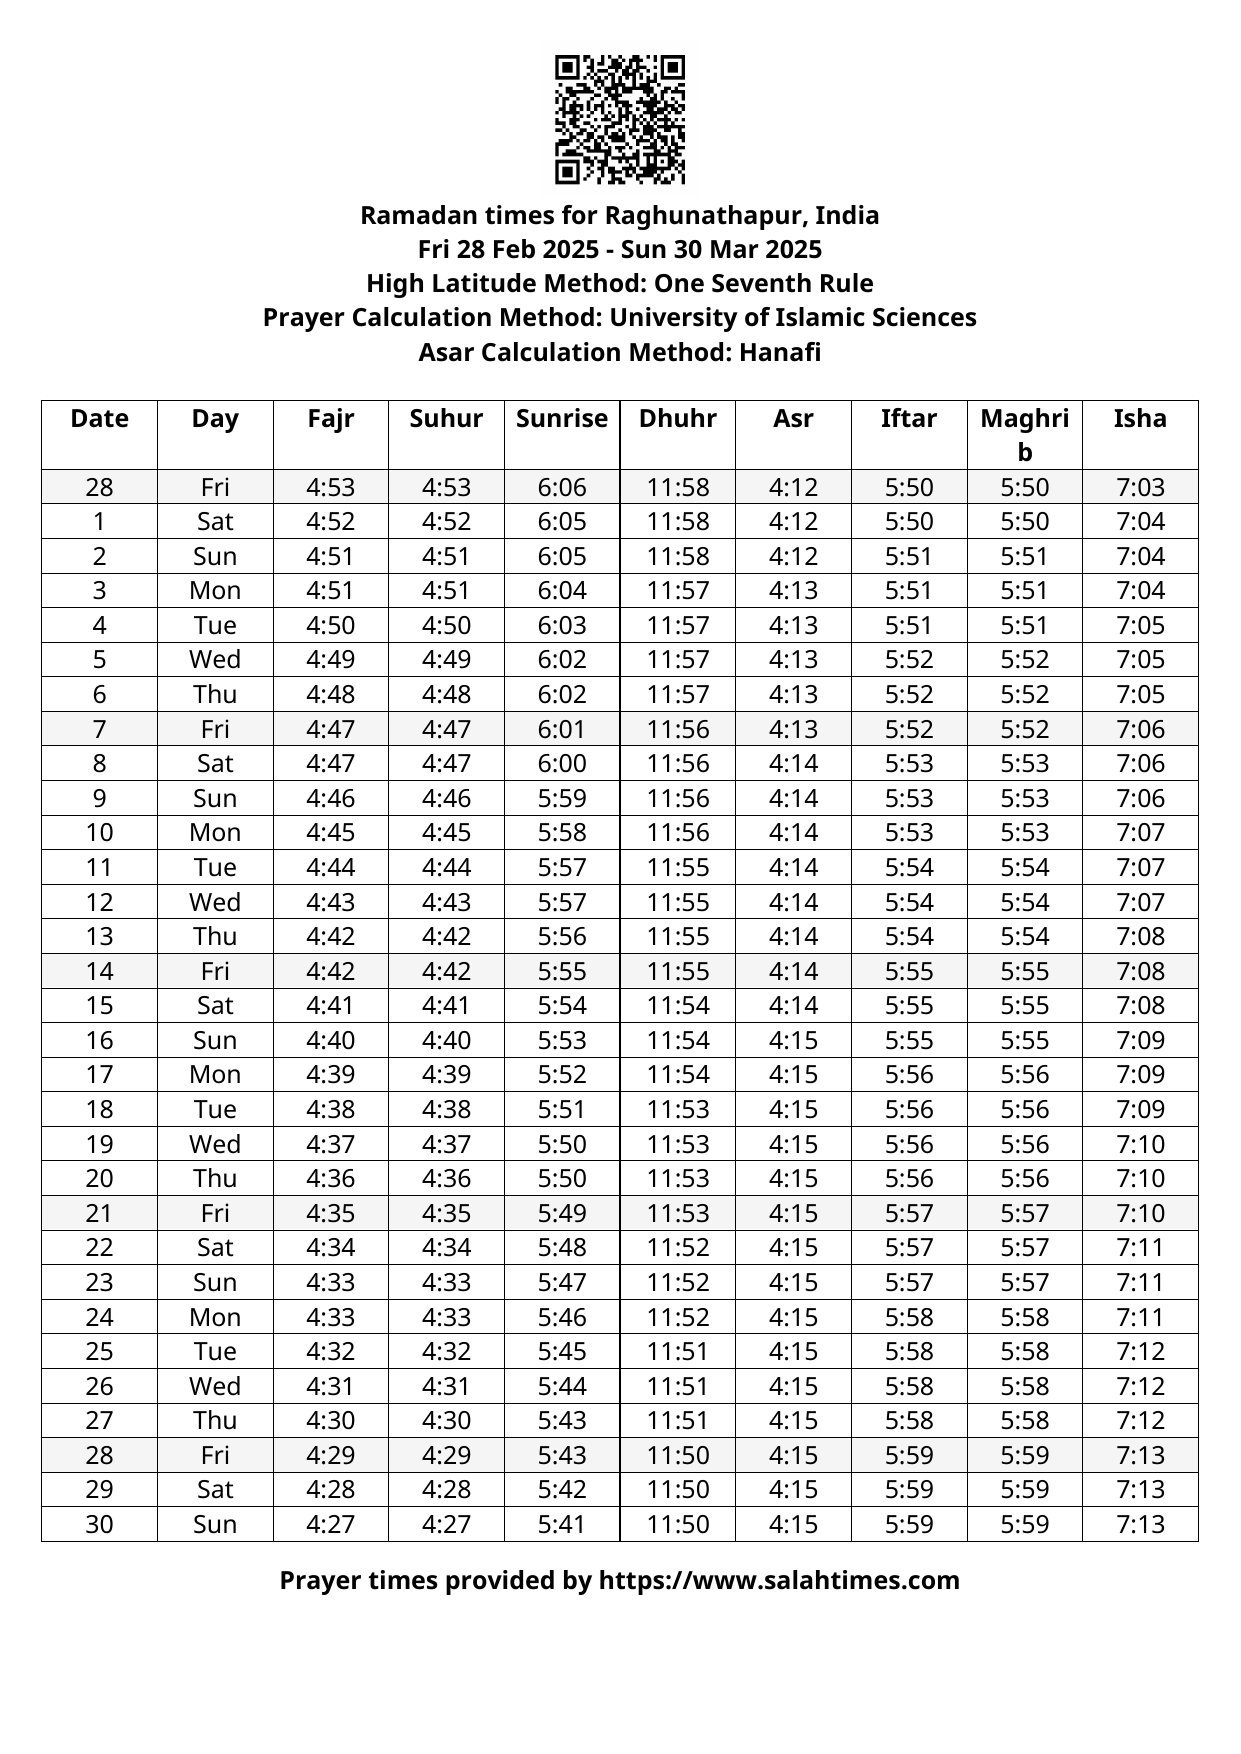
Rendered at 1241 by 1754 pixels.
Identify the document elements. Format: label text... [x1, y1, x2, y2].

table_cell 7:09 [1083, 1023, 1198, 1057]
table_cell 11:50 [621, 1438, 735, 1472]
table_cell 5:54 [852, 850, 967, 884]
table_cell 4:32 [274, 1334, 388, 1368]
table_cell 4:13 [736, 677, 851, 711]
table_cell Tue [158, 1092, 273, 1126]
table_cell 5:59 [852, 1473, 967, 1506]
table_cell 5:52 [968, 677, 1082, 711]
table_cell 11:58 [621, 504, 735, 538]
table_cell 5:55 [968, 989, 1082, 1022]
table_cell 11:56 [621, 781, 735, 814]
table_cell 7:04 [1083, 539, 1198, 572]
text Prayer Calculation Method: University of Islamic Sciences [42, 300, 1198, 334]
table_cell 4:31 [389, 1369, 504, 1402]
table_cell 4:48 [274, 677, 388, 711]
table_cell 5:58 [968, 1300, 1082, 1333]
table_cell 5:53 [505, 1023, 619, 1057]
table_cell 8 [42, 746, 157, 780]
table_cell 15 [42, 989, 157, 1022]
table_cell 7:06 [1083, 712, 1198, 745]
table_cell 5:55 [968, 954, 1082, 987]
table_cell 7:10 [1083, 1161, 1198, 1195]
table_cell 4:15 [736, 1300, 851, 1333]
table_cell 4:51 [274, 574, 388, 607]
table_cell Wed [158, 1127, 273, 1160]
table_cell 5:57 [968, 1196, 1082, 1229]
table_cell 11:57 [621, 574, 735, 607]
table_cell 7:08 [1083, 989, 1198, 1022]
table_cell 4:14 [736, 850, 851, 884]
table_cell 4:33 [389, 1300, 504, 1333]
table_cell 5:53 [968, 781, 1082, 814]
table_cell 4:33 [274, 1265, 388, 1299]
table_cell 9 [42, 781, 157, 814]
table_cell Thu [158, 919, 273, 953]
table_cell 5:56 [968, 1127, 1082, 1160]
table_header Isha [1083, 401, 1198, 469]
table_cell 4:50 [389, 608, 504, 642]
table_cell 5:54 [852, 919, 967, 953]
table_cell 12 [42, 885, 157, 918]
table_cell 29 [42, 1473, 157, 1506]
table_cell 4:13 [736, 608, 851, 642]
table_cell 4:45 [389, 816, 504, 849]
table_cell 4:42 [274, 954, 388, 987]
table_cell 7:06 [1083, 781, 1198, 814]
table_cell 5:52 [852, 677, 967, 711]
table_cell 4:30 [389, 1404, 504, 1437]
table_cell 4:13 [736, 712, 851, 745]
table_cell 5:57 [968, 1231, 1082, 1264]
table_header Sunrise [505, 401, 619, 469]
table_cell 7:12 [1083, 1369, 1198, 1402]
table_cell 5:59 [852, 1507, 967, 1541]
text High Latitude Method: One Seventh Rule [42, 266, 1198, 300]
table_cell Fri [158, 1438, 273, 1472]
table_cell 4:15 [736, 1334, 851, 1368]
table_cell 5:55 [968, 1023, 1082, 1057]
table_cell 5:46 [505, 1300, 619, 1333]
table_cell 4:34 [274, 1231, 388, 1264]
table_cell 21 [42, 1196, 157, 1229]
table_cell 5:50 [968, 470, 1082, 503]
table_cell 5:44 [505, 1369, 619, 1402]
table_cell 7:11 [1083, 1300, 1198, 1333]
table_cell 5:57 [505, 850, 619, 884]
table_cell 4:37 [389, 1127, 504, 1160]
table_cell 5:51 [968, 574, 1082, 607]
table_cell 5:58 [968, 1369, 1082, 1402]
table_cell 5:56 [852, 1161, 967, 1195]
table_cell Thu [158, 1161, 273, 1195]
table_cell Thu [158, 1404, 273, 1437]
table_cell 5:49 [505, 1196, 619, 1229]
table_cell 5:52 [852, 712, 967, 745]
table_cell 4:36 [389, 1161, 504, 1195]
table_cell 7:03 [1083, 470, 1198, 503]
table_cell 1 [42, 504, 157, 538]
table_cell 4:44 [389, 850, 504, 884]
table_cell 19 [42, 1127, 157, 1160]
table_cell 7:13 [1083, 1473, 1198, 1506]
table_cell 4:14 [736, 781, 851, 814]
table_cell 11:50 [621, 1507, 735, 1541]
table_cell 11:55 [621, 954, 735, 987]
table_cell 5:47 [505, 1265, 619, 1299]
table_cell 5:41 [505, 1507, 619, 1541]
table_cell 4:47 [274, 746, 388, 780]
table_cell 7:07 [1083, 885, 1198, 918]
table_cell 10 [42, 816, 157, 849]
table_cell 11:55 [621, 919, 735, 953]
table_cell 6:02 [505, 643, 619, 676]
table_cell 4:33 [389, 1265, 504, 1299]
table_cell 4:32 [389, 1334, 504, 1368]
table_cell 5:51 [852, 608, 967, 642]
table_cell 5:51 [505, 1092, 619, 1126]
table_cell Tue [158, 1334, 273, 1368]
table_cell 4:15 [736, 1161, 851, 1195]
table_cell 4:15 [736, 1023, 851, 1057]
table_cell Sun [158, 1023, 273, 1057]
table_cell 4:42 [389, 919, 504, 953]
table_cell 7:09 [1083, 1058, 1198, 1091]
table_cell 6:01 [505, 712, 619, 745]
table_cell Mon [158, 574, 273, 607]
table_header Dhuhr [621, 401, 735, 469]
table_cell 5:50 [505, 1161, 619, 1195]
table_header Iftar [852, 401, 967, 469]
table_cell 5:51 [968, 539, 1082, 572]
table_cell Tue [158, 608, 273, 642]
table_cell 7:10 [1083, 1196, 1198, 1229]
table_cell 4:15 [736, 1473, 851, 1506]
table_cell 13 [42, 919, 157, 953]
table_cell 4:40 [274, 1023, 388, 1057]
table_header Date [42, 401, 157, 469]
table_cell 4:50 [274, 608, 388, 642]
table_cell 5:51 [852, 539, 967, 572]
table_cell 5:56 [968, 1161, 1082, 1195]
table_cell 5:58 [852, 1404, 967, 1437]
table_cell 4:27 [274, 1507, 388, 1541]
table_cell 17 [42, 1058, 157, 1091]
table_cell 4:39 [274, 1058, 388, 1091]
table_cell 4:15 [736, 1196, 851, 1229]
table_cell 11:51 [621, 1404, 735, 1437]
table_cell 24 [42, 1300, 157, 1333]
table_cell 5:51 [852, 574, 967, 607]
text Prayer times provided by https://www.salahtimes.com [42, 1563, 1198, 1597]
table_header Suhur [389, 401, 504, 469]
table_cell 4:35 [389, 1196, 504, 1229]
table_cell Sun [158, 1265, 273, 1299]
table_header Day [158, 401, 273, 469]
table_cell 4:44 [274, 850, 388, 884]
table_cell 7:09 [1083, 1092, 1198, 1126]
table_cell 5:56 [852, 1127, 967, 1160]
table_cell 11:56 [621, 746, 735, 780]
table_cell 4:14 [736, 885, 851, 918]
table_cell Sat [158, 1231, 273, 1264]
table_cell 4:34 [389, 1231, 504, 1264]
table_cell 5:58 [505, 816, 619, 849]
table_cell 4:15 [736, 1265, 851, 1299]
table_cell 5:56 [852, 1058, 967, 1091]
table_cell 5:58 [968, 1334, 1082, 1368]
table_cell 4:51 [389, 539, 504, 572]
table_cell 5 [42, 643, 157, 676]
table_cell 7 [42, 712, 157, 745]
table_cell 5:55 [852, 1023, 967, 1057]
table_cell 5:57 [852, 1265, 967, 1299]
table_cell 11:51 [621, 1369, 735, 1402]
table_cell 11:53 [621, 1127, 735, 1160]
table_cell Thu [158, 677, 273, 711]
table_cell 5:57 [852, 1231, 967, 1264]
table_cell 5:54 [968, 885, 1082, 918]
table_cell 4:15 [736, 1438, 851, 1472]
table_cell 7:05 [1083, 643, 1198, 676]
table_cell 4:14 [736, 919, 851, 953]
table_cell 11:52 [621, 1265, 735, 1299]
table_cell 6:06 [505, 470, 619, 503]
table_cell 4:28 [389, 1473, 504, 1506]
table_cell 5:51 [968, 608, 1082, 642]
table_cell 5:53 [852, 816, 967, 849]
table_cell 5:57 [852, 1196, 967, 1229]
table_cell 4:29 [274, 1438, 388, 1472]
table_cell 4:47 [274, 712, 388, 745]
table_cell 28 [42, 1438, 157, 1472]
picture [542, 41, 699, 198]
table_header Fajr [274, 401, 388, 469]
table_cell 4:15 [736, 1058, 851, 1091]
table_cell 5:56 [505, 919, 619, 953]
table_cell 5:50 [968, 504, 1082, 538]
table_cell 11:52 [621, 1231, 735, 1264]
table_cell Fri [158, 712, 273, 745]
table_cell 5:43 [505, 1404, 619, 1437]
table_cell Fri [158, 470, 273, 503]
table_cell 11:54 [621, 989, 735, 1022]
table_cell 4:42 [274, 919, 388, 953]
table_cell 5:56 [852, 1092, 967, 1126]
table_cell 4:27 [389, 1507, 504, 1541]
table_cell 4:52 [389, 504, 504, 538]
table_cell 4 [42, 608, 157, 642]
table_cell 5:50 [505, 1127, 619, 1160]
table_cell 4:14 [736, 816, 851, 849]
table_cell 4:30 [274, 1404, 388, 1437]
table_cell 4:47 [389, 712, 504, 745]
table_cell 5:57 [968, 1265, 1082, 1299]
table_cell 11:54 [621, 1023, 735, 1057]
table_cell 6:02 [505, 677, 619, 711]
table_cell 6 [42, 677, 157, 711]
table_cell 4:28 [274, 1473, 388, 1506]
table_cell 4:13 [736, 574, 851, 607]
table_cell 4:15 [736, 1092, 851, 1126]
table_cell 4:49 [389, 643, 504, 676]
table_cell 30 [42, 1507, 157, 1541]
table_cell 11:53 [621, 1092, 735, 1126]
table_cell 7:11 [1083, 1231, 1198, 1264]
table_cell 4:14 [736, 989, 851, 1022]
table_cell 4:47 [389, 746, 504, 780]
table_cell 4:43 [274, 885, 388, 918]
table_cell 7:07 [1083, 850, 1198, 884]
table_cell 4:51 [389, 574, 504, 607]
table_cell Sun [158, 781, 273, 814]
table_cell 5:48 [505, 1231, 619, 1264]
table_cell 6:00 [505, 746, 619, 780]
table_cell 11:54 [621, 1058, 735, 1091]
table_cell 5:54 [505, 989, 619, 1022]
table_cell 18 [42, 1092, 157, 1126]
text Fri 28 Feb 2025 - Sun 30 Mar 2025 [42, 232, 1198, 266]
table_cell 5:56 [968, 1058, 1082, 1091]
table_cell 4:46 [389, 781, 504, 814]
table_cell 6:03 [505, 608, 619, 642]
table_cell 3 [42, 574, 157, 607]
table_cell 5:42 [505, 1473, 619, 1506]
table_cell Sat [158, 504, 273, 538]
table_cell 7:04 [1083, 574, 1198, 607]
table_cell 4:31 [274, 1369, 388, 1402]
table_cell 11:56 [621, 712, 735, 745]
table_cell 4:51 [274, 539, 388, 572]
text Ramadan times for Raghunathapur, India [42, 198, 1198, 232]
table_cell 4:33 [274, 1300, 388, 1333]
table_cell 5:52 [852, 643, 967, 676]
table_cell 4:38 [389, 1092, 504, 1126]
table_cell 4:41 [274, 989, 388, 1022]
table_cell 5:43 [505, 1438, 619, 1472]
table_cell 4:35 [274, 1196, 388, 1229]
table_cell 7:13 [1083, 1507, 1198, 1541]
table_cell 4:15 [736, 1404, 851, 1437]
table_cell 11:55 [621, 850, 735, 884]
table_cell 5:58 [852, 1369, 967, 1402]
table_cell 4:53 [274, 470, 388, 503]
table_cell 4:15 [736, 1127, 851, 1160]
table_cell 5:56 [968, 1092, 1082, 1126]
table_cell 7:12 [1083, 1334, 1198, 1368]
table_header Maghrib [968, 401, 1082, 469]
table_cell 4:49 [274, 643, 388, 676]
table_cell 4:38 [274, 1092, 388, 1126]
table_cell 26 [42, 1369, 157, 1402]
table_cell 4:15 [736, 1231, 851, 1264]
table_cell 5:59 [968, 1438, 1082, 1472]
table_cell 25 [42, 1334, 157, 1368]
table_cell 11:53 [621, 1161, 735, 1195]
table_cell 4:14 [736, 746, 851, 780]
table_cell 4:43 [389, 885, 504, 918]
table_cell 7:06 [1083, 746, 1198, 780]
table_cell 4:41 [389, 989, 504, 1022]
table_cell 7:05 [1083, 677, 1198, 711]
table_cell 6:05 [505, 539, 619, 572]
table_cell 5:45 [505, 1334, 619, 1368]
table_cell 7:08 [1083, 919, 1198, 953]
table_cell 7:04 [1083, 504, 1198, 538]
table_cell Sun [158, 1507, 273, 1541]
table_cell 11:52 [621, 1300, 735, 1333]
table_cell 5:52 [505, 1058, 619, 1091]
table_cell Fri [158, 954, 273, 987]
table_cell Sat [158, 989, 273, 1022]
table_cell 7:13 [1083, 1438, 1198, 1472]
table_cell 14 [42, 954, 157, 987]
table_cell 6:05 [505, 504, 619, 538]
table_cell 4:40 [389, 1023, 504, 1057]
table_cell 23 [42, 1265, 157, 1299]
table_cell 27 [42, 1404, 157, 1437]
table_cell 4:45 [274, 816, 388, 849]
table_cell 16 [42, 1023, 157, 1057]
table_cell 11 [42, 850, 157, 884]
table_cell 4:48 [389, 677, 504, 711]
table_cell 5:53 [852, 781, 967, 814]
table_cell 11:57 [621, 608, 735, 642]
table_cell 5:59 [968, 1473, 1082, 1506]
table_cell 11:58 [621, 539, 735, 572]
table_cell 4:36 [274, 1161, 388, 1195]
table_cell 5:53 [968, 746, 1082, 780]
table_cell 5:50 [852, 470, 967, 503]
text Asar Calculation Method: Hanafi [42, 334, 1198, 368]
table_cell 5:59 [968, 1507, 1082, 1541]
table_cell 5:53 [968, 816, 1082, 849]
table_cell 5:54 [968, 919, 1082, 953]
table_cell 4:15 [736, 1369, 851, 1402]
table_cell 5:58 [852, 1300, 967, 1333]
table_cell 4:39 [389, 1058, 504, 1091]
table_cell Sat [158, 1473, 273, 1506]
table_cell 20 [42, 1161, 157, 1195]
table_cell 5:58 [968, 1404, 1082, 1437]
table_cell 5:53 [852, 746, 967, 780]
table_cell Wed [158, 643, 273, 676]
table_cell Wed [158, 1369, 273, 1402]
table_cell 4:37 [274, 1127, 388, 1160]
table_cell 11:55 [621, 885, 735, 918]
table_cell 7:05 [1083, 608, 1198, 642]
table_cell Tue [158, 850, 273, 884]
table_cell Wed [158, 885, 273, 918]
table_cell 11:51 [621, 1334, 735, 1368]
table_cell 4:13 [736, 643, 851, 676]
table_cell 5:52 [968, 712, 1082, 745]
table_cell Sun [158, 539, 273, 572]
table_cell 5:58 [852, 1334, 967, 1368]
table_cell 7:10 [1083, 1127, 1198, 1160]
table_cell Fri [158, 1196, 273, 1229]
table_cell 7:07 [1083, 816, 1198, 849]
table_cell 4:14 [736, 954, 851, 987]
table_cell 4:53 [389, 470, 504, 503]
table_cell 5:59 [505, 781, 619, 814]
table_cell 4:52 [274, 504, 388, 538]
table_cell Mon [158, 1300, 273, 1333]
table_cell 2 [42, 539, 157, 572]
table_cell Sat [158, 746, 273, 780]
table_cell 11:58 [621, 470, 735, 503]
table_cell 7:12 [1083, 1404, 1198, 1437]
table_cell 11:50 [621, 1473, 735, 1506]
table_cell 5:57 [505, 885, 619, 918]
table_cell 4:29 [389, 1438, 504, 1472]
table_cell 4:46 [274, 781, 388, 814]
table_cell 5:55 [505, 954, 619, 987]
table_cell 5:59 [852, 1438, 967, 1472]
table_cell 4:12 [736, 504, 851, 538]
table_cell 4:42 [389, 954, 504, 987]
table_cell 4:12 [736, 539, 851, 572]
table_cell 5:52 [968, 643, 1082, 676]
table_cell 5:54 [968, 850, 1082, 884]
table_cell Mon [158, 816, 273, 849]
table_cell 7:11 [1083, 1265, 1198, 1299]
table_cell 6:04 [505, 574, 619, 607]
table_cell 11:56 [621, 816, 735, 849]
table_header Asr [736, 401, 851, 469]
table_cell 5:55 [852, 954, 967, 987]
table_cell 28 [42, 470, 157, 503]
table_cell 5:55 [852, 989, 967, 1022]
table_cell 4:15 [736, 1507, 851, 1541]
table_cell 22 [42, 1231, 157, 1264]
table_cell 11:53 [621, 1196, 735, 1229]
table_cell 11:57 [621, 643, 735, 676]
table_cell 11:57 [621, 677, 735, 711]
table_cell 5:54 [852, 885, 967, 918]
table_cell Mon [158, 1058, 273, 1091]
table_cell 5:50 [852, 504, 967, 538]
table_cell 4:12 [736, 470, 851, 503]
table_cell 7:08 [1083, 954, 1198, 987]
